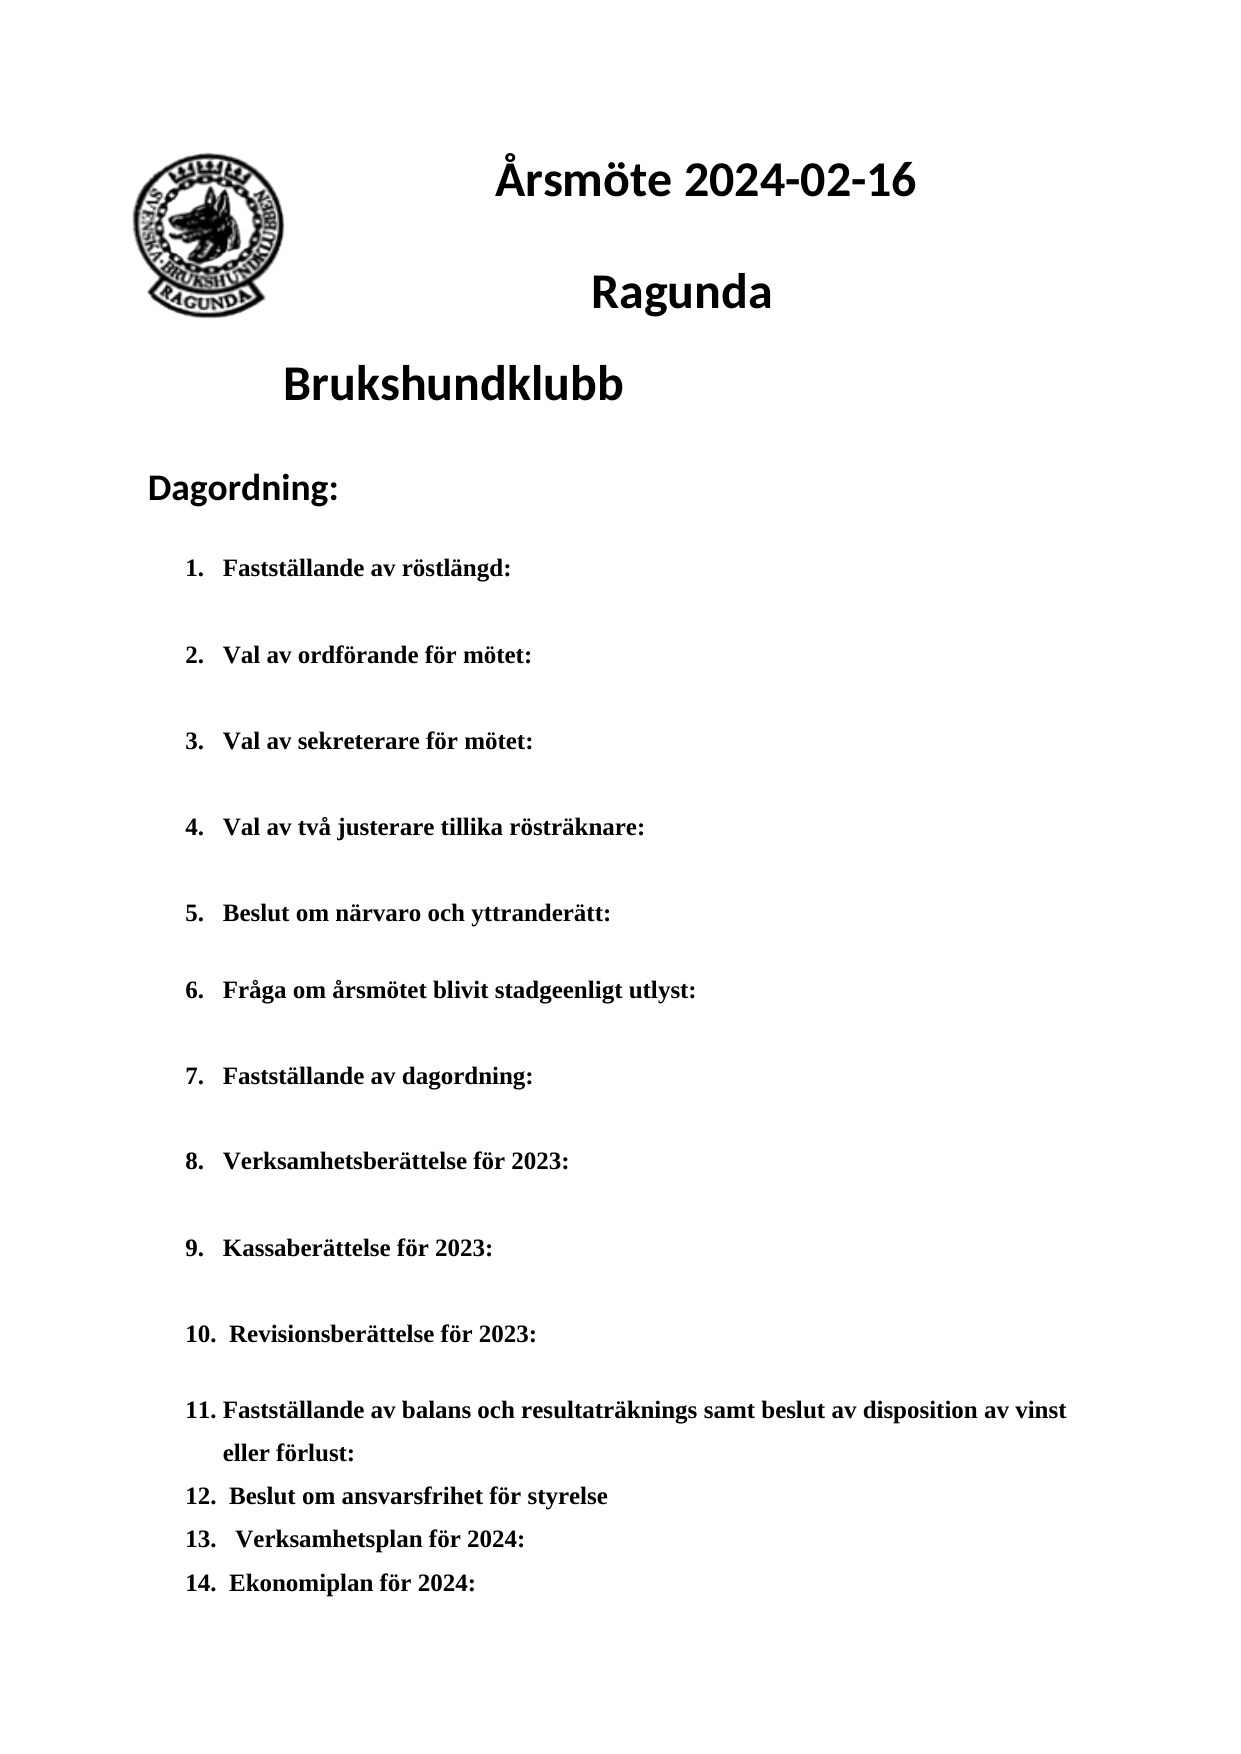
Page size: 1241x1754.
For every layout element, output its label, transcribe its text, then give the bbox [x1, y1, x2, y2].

list Fastställande av dagordning: [185, 1061, 1093, 1090]
text Dagordning: [148, 464, 1093, 510]
list Verksamhetsberättelse för 2023: [185, 1146, 1093, 1175]
text Ragunda Brukshundklubb [283, 260, 1093, 413]
list Beslut om ansvarsfrihet för styrelse [185, 1481, 1093, 1510]
list Val av ordförande för mötet: [185, 640, 1093, 668]
list Fastställande av röstlängd: [185, 553, 1093, 582]
list Beslut om närvaro och yttranderätt: [185, 898, 1093, 927]
list Verksamhetsplan för 2024: [185, 1524, 1093, 1553]
list Ekonomiplan för 2024: [185, 1568, 1093, 1596]
list Fråga om årsmötet blivit stadgeenligt utlyst: [185, 975, 1093, 1003]
list Kassaberättelse för 2023: [185, 1233, 1093, 1261]
picture [116, 149, 301, 323]
text Årsmöte 2024-02-16 [148, 148, 1093, 209]
list Val av två justerare tillika rösträknare: [185, 812, 1093, 841]
list Revisionsberättelse för 2023: [185, 1319, 1093, 1348]
list Val av sekreterare för mötet: [185, 726, 1093, 755]
list Fastställande av balans och resultaträknings samt beslut av disposition av vinst eller förlust: [185, 1395, 1093, 1467]
